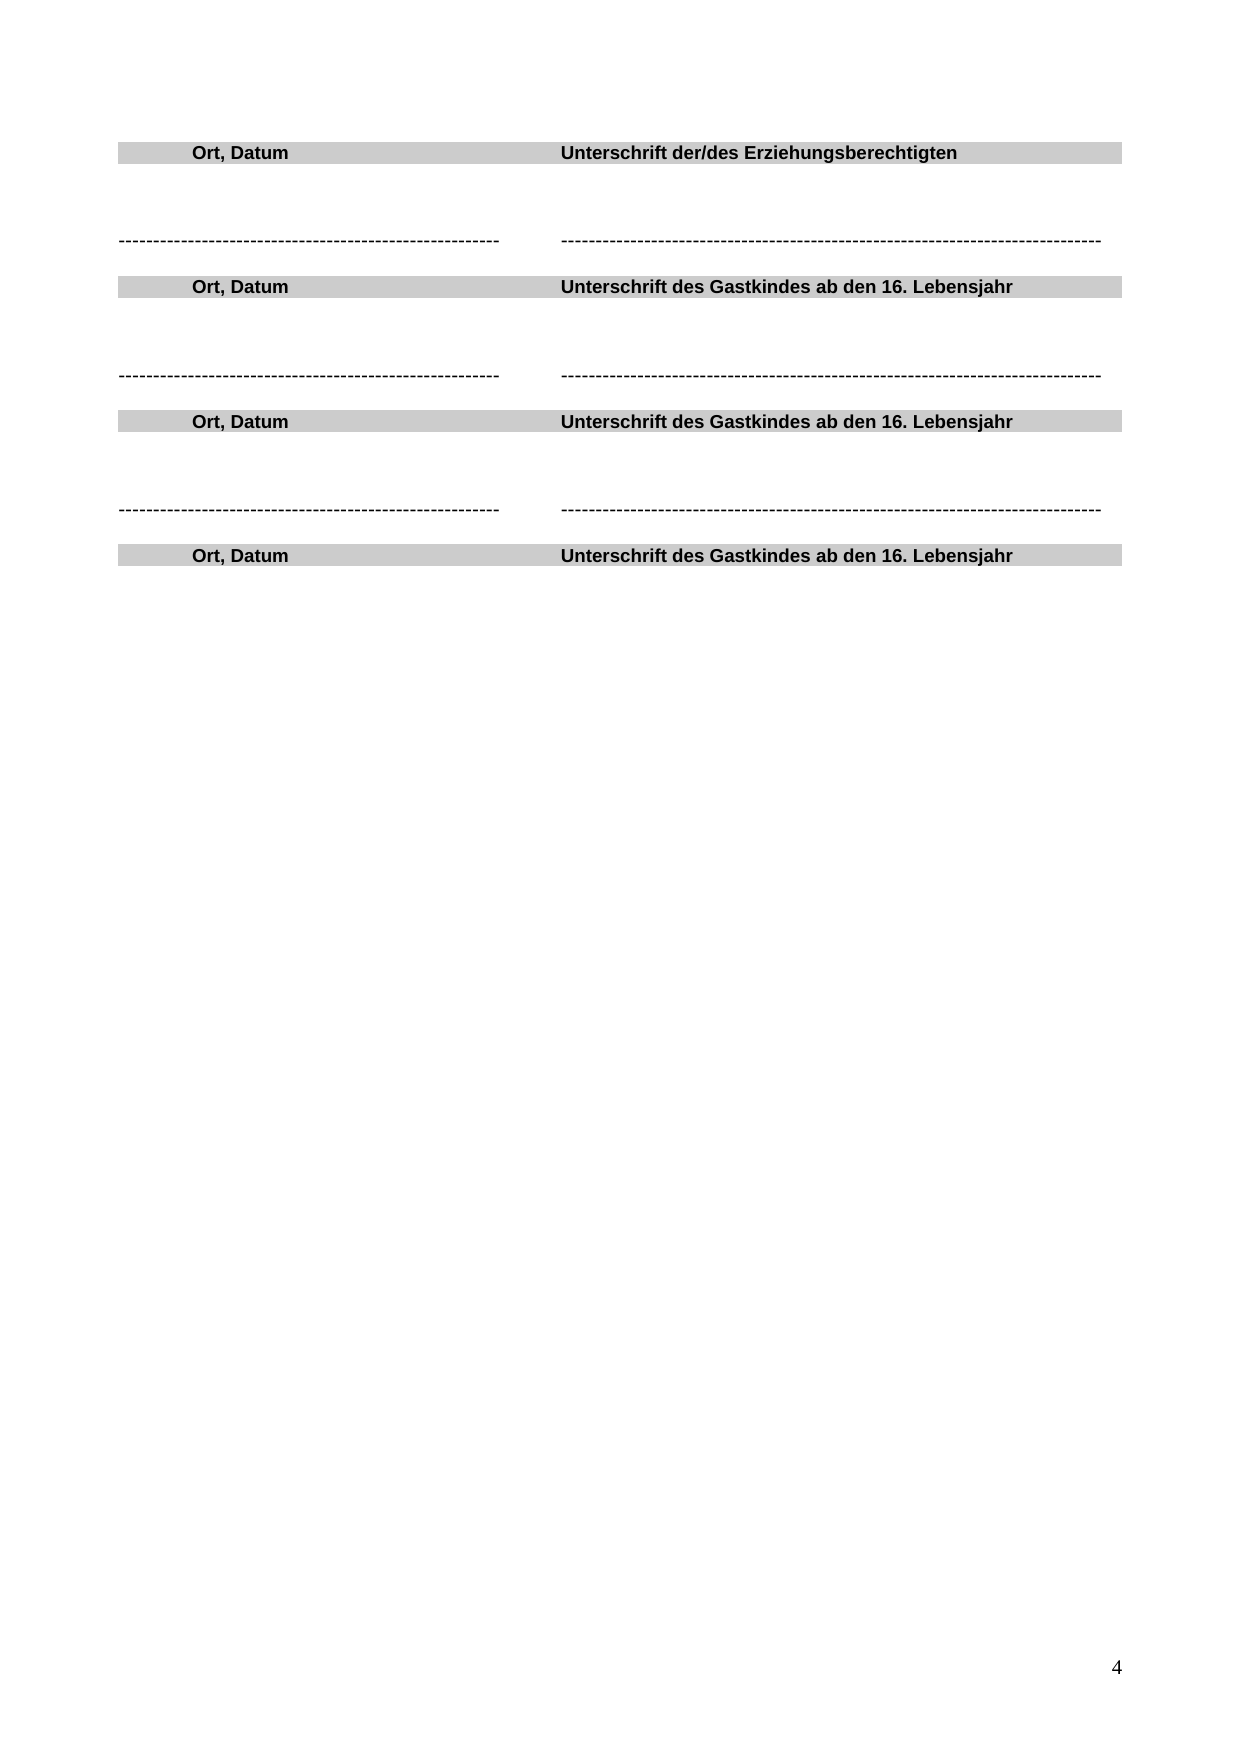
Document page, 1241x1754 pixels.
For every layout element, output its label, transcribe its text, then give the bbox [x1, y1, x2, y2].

text Ort, Datum Unterschrift des Gastkindes ab den 16. Lebensjahr [118, 544, 1122, 566]
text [118, 228, 1122, 252]
text ------------------------------------------------------- ------------------------------------------------------------------------------ [118, 497, 1122, 521]
text ------------------------------------------------------- ------------------------------------------------------------------------------ [118, 362, 1122, 386]
text Ort, Datum Unterschrift des Gastkindes ab den 16. Lebensjahr [118, 276, 1122, 298]
text Ort, Datum Unterschrift des Gastkindes ab den 16. Lebensjahr [118, 410, 1122, 432]
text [118, 142, 1122, 164]
